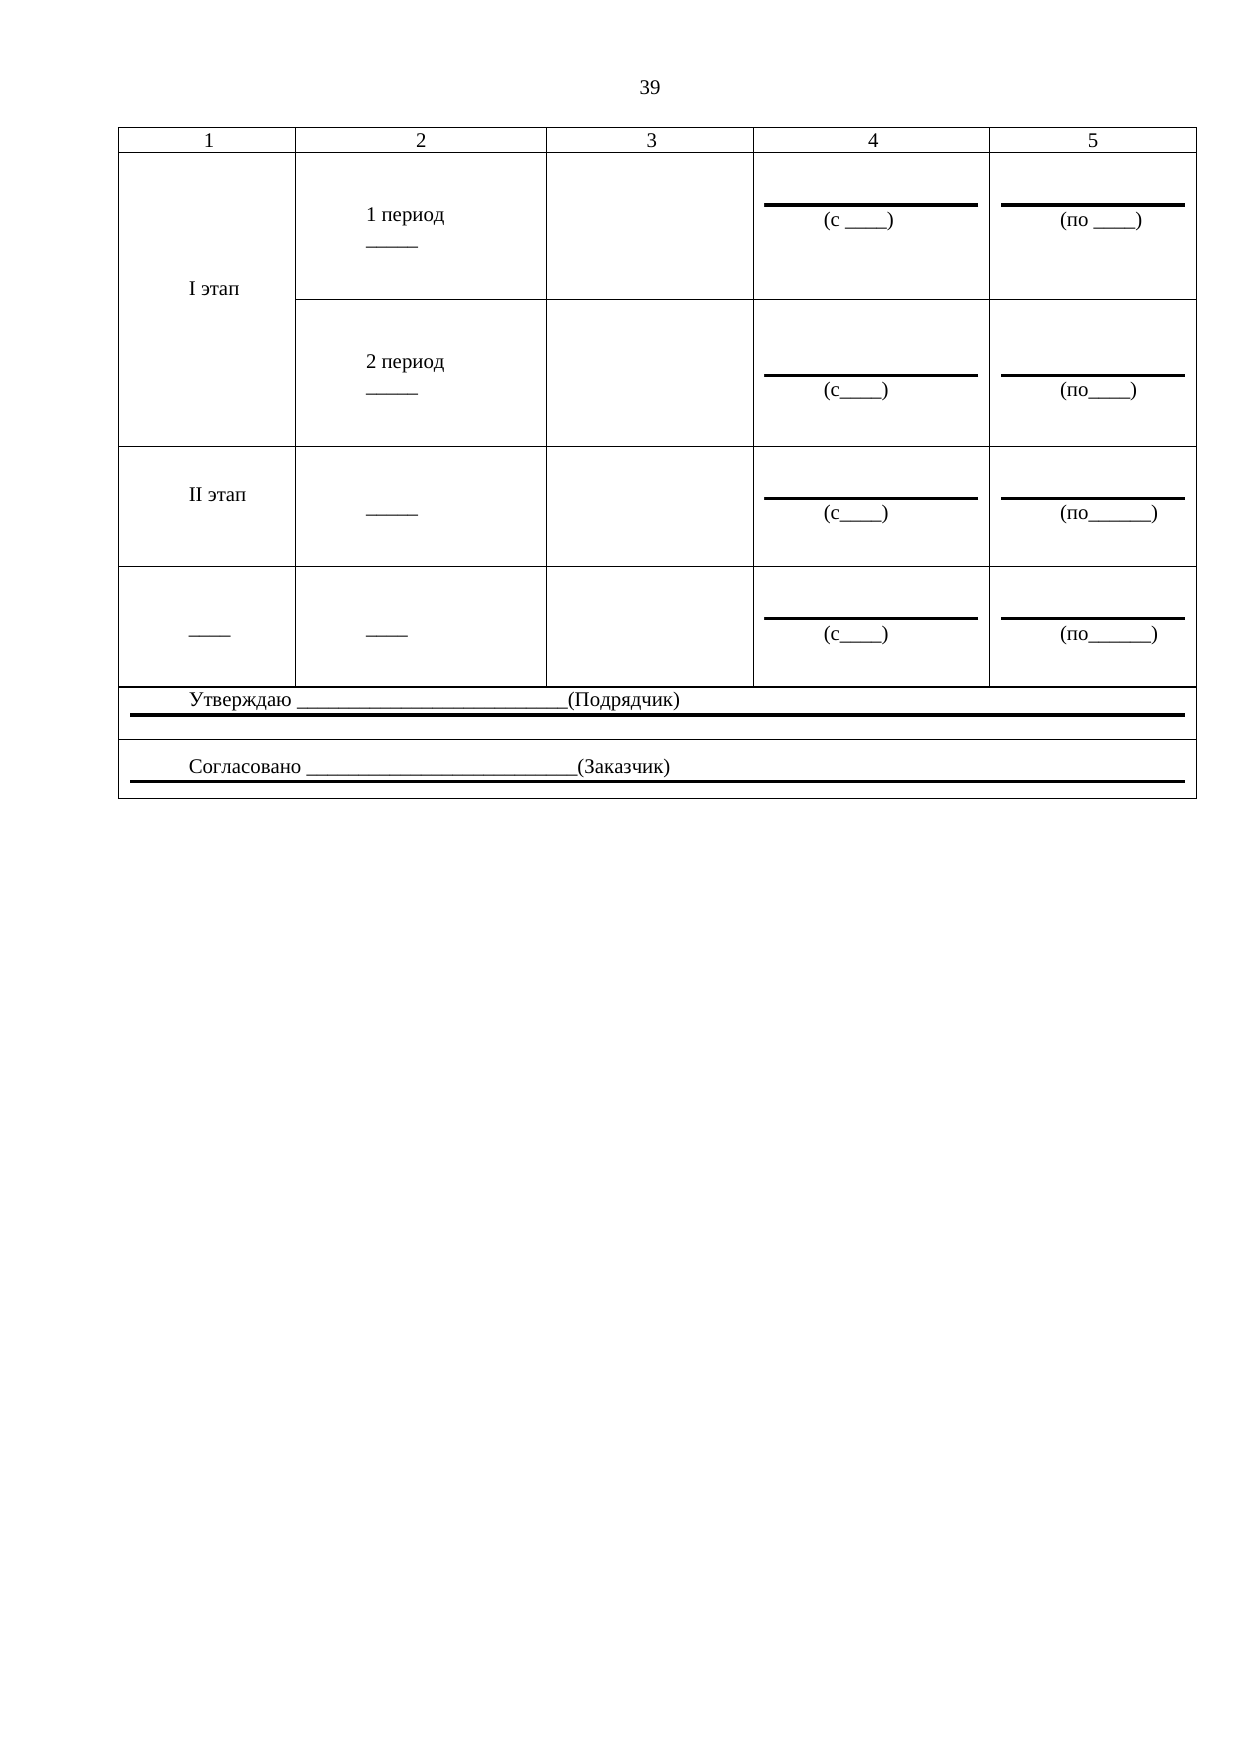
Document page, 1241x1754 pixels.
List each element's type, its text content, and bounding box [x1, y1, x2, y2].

table_cell (с____) [754, 447, 989, 566]
table_cell (по______) [990, 447, 1196, 566]
table_cell 1 [119, 128, 295, 152]
table_cell 3 [547, 128, 753, 152]
table_cell (по______) [990, 567, 1196, 686]
table_cell Согласовано __________________________(Заказчик) [119, 740, 1196, 798]
table_cell 4 [754, 128, 989, 152]
table_cell I этап [119, 153, 295, 446]
table_cell [547, 447, 753, 566]
table_cell 5 [990, 128, 1196, 152]
table_cell 2 период _____ [296, 300, 546, 446]
table_cell 2 [296, 128, 546, 152]
table_cell [547, 153, 753, 299]
table_cell (с____) [754, 567, 989, 686]
table_cell ____ [119, 567, 295, 686]
table_cell (с____) [754, 300, 989, 446]
table_cell II этап [119, 447, 295, 566]
table_cell (по ____) [990, 153, 1196, 299]
table_cell Утверждаю __________________________(Подрядчик) [119, 688, 1196, 739]
table_cell (по____) [990, 300, 1196, 446]
table_cell (с ____) [754, 153, 989, 299]
table_cell _____ [296, 447, 546, 566]
table_cell [547, 567, 753, 686]
table_cell ____ [296, 567, 546, 686]
table_cell 1 период _____ [296, 153, 546, 299]
table_cell [547, 300, 753, 446]
